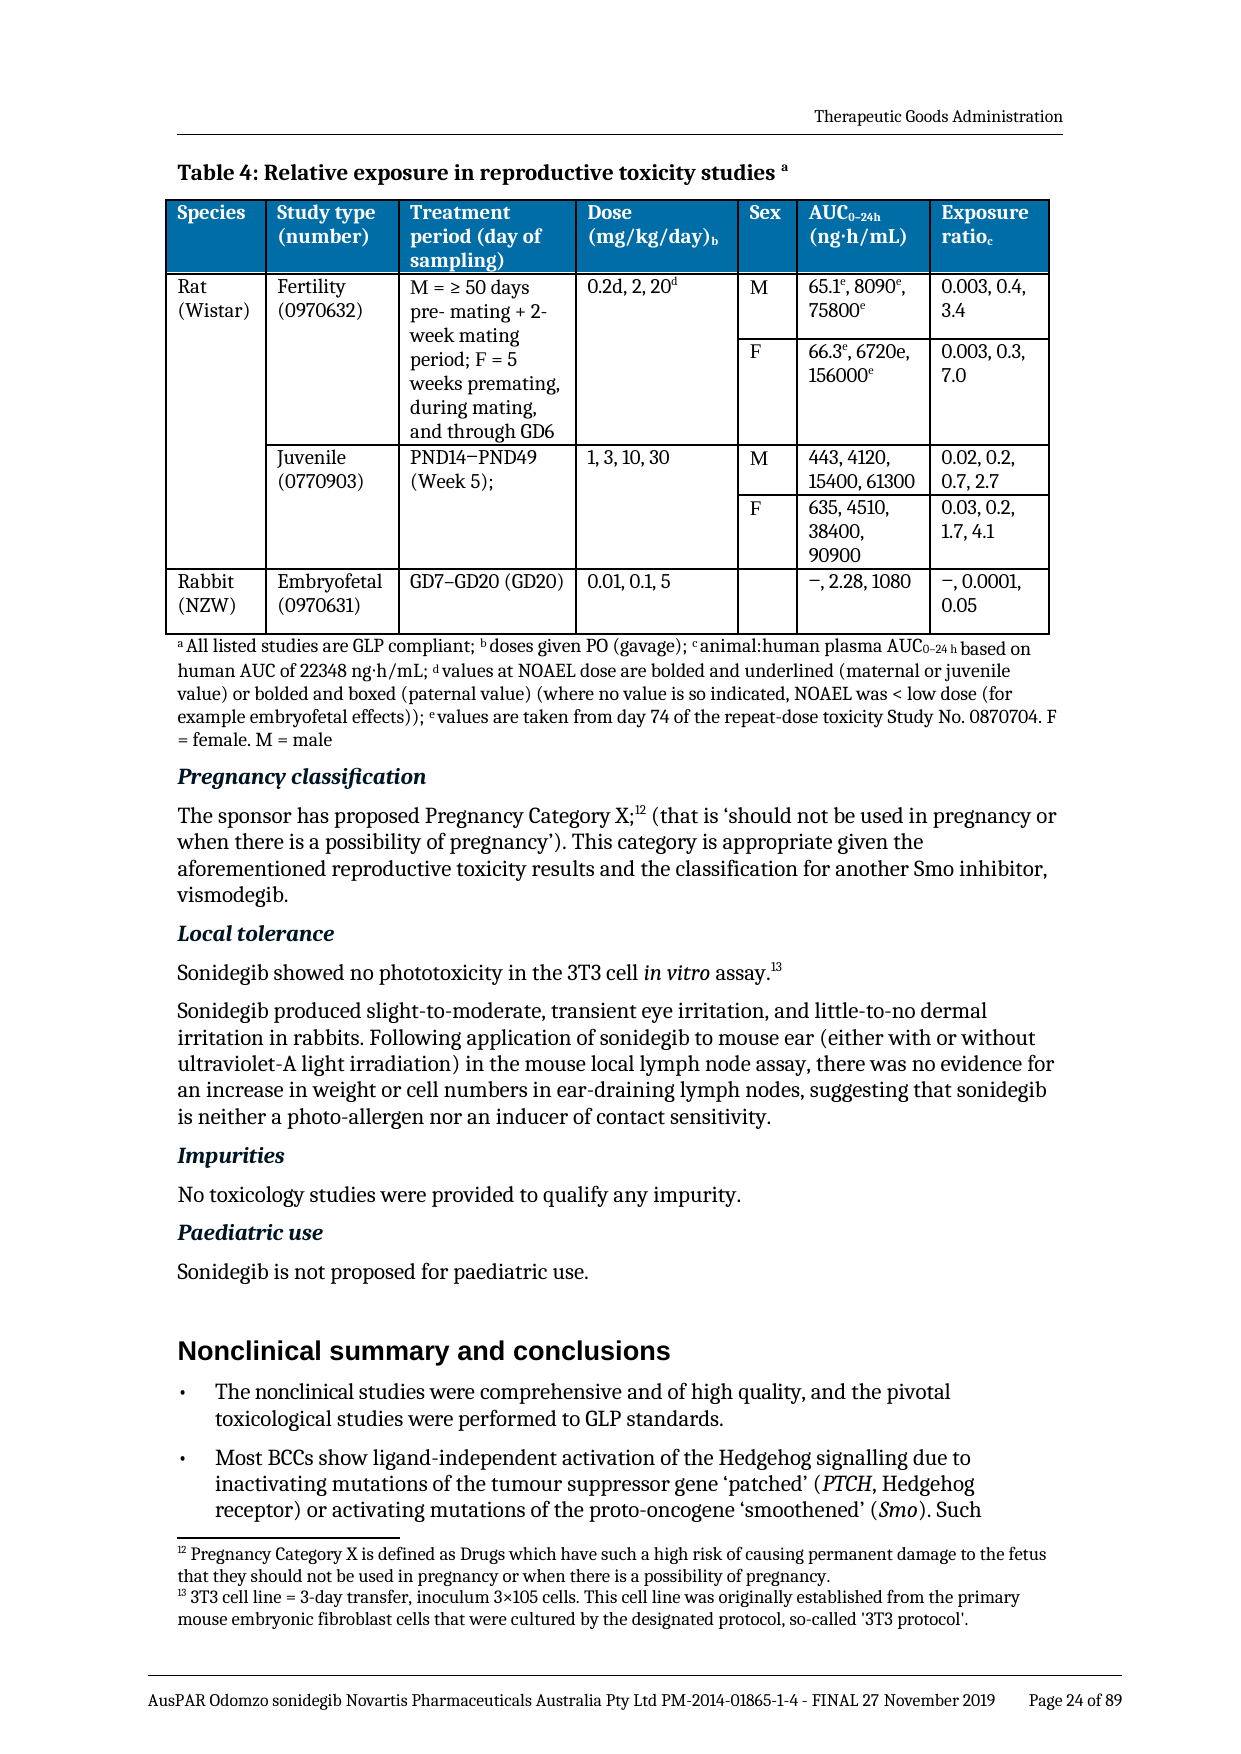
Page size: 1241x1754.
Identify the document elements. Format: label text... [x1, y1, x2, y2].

table_cell M [739, 275, 796, 337]
subtitle Paediatric use [177, 1220, 1063, 1247]
table_cell 1, 3, 10, 30 [577, 446, 737, 568]
table_cell 0.01, 0.1, 5 [577, 570, 737, 633]
table_header Sex [739, 201, 796, 272]
table_cell Rat (Wistar) [167, 275, 265, 568]
table_cell F [739, 496, 796, 568]
table_cell Juvenile (0770903) [267, 446, 398, 568]
table_cell 0.2d, 2, 20d [577, 275, 737, 444]
table_cell Rabbit (NZW) [167, 570, 265, 633]
table_cell ‒, 2.28, 1080 [798, 570, 929, 633]
table_cell GD7–GD20 (GD20) [400, 570, 575, 633]
text Sonidegib showed no phototoxicity in the 3T3 cell in vitro assay. [177, 959, 1063, 986]
table_cell 0.003, 0.4, 3.4 [931, 275, 1048, 337]
table_cell F [739, 340, 796, 444]
table_cell 0.003, 0.3, 7.0 [931, 340, 1048, 444]
table_cell PND14‒PND49 (Week 5); [400, 446, 575, 568]
subtitle Impurities [177, 1142, 1063, 1169]
subtitle Local tolerance [177, 921, 1063, 947]
subtitle Nonclinical summary and conclusions [177, 1335, 1063, 1367]
table_header Dose (mg/kg/day)b [577, 201, 737, 272]
text a All listed studies are GLP compliant; b doses given PO (gavage); c animal:human plasma AUC0–24 h based on human AUC of 22348 ng∙h/mL; d values at NOAEL dose are bolded and underlined (maternal or juvenile value) or bolded and boxed (paternal value) (where no value is so indicated, NOAEL was < low dose (for example embryofetal effects)); e values are taken from day 74 of the repeat-dose toxicity Study No. 0870704. F = female. M = male [177, 635, 1063, 751]
table_header AUC0–24h (ng∙h/mL) [798, 201, 929, 272]
table_cell 0.02, 0.2, 0.7, 2.7 [931, 446, 1048, 494]
table_cell 635, 4510, 38400, 90900 [798, 496, 929, 568]
table_cell Embryofetal (0970631) [267, 570, 398, 633]
table_cell ‒, 0.0001, 0.05 [931, 570, 1048, 633]
text Sonidegib is not proposed for paediatric use. [177, 1259, 1063, 1285]
text No toxicology studies were provided to qualify any impurity. [177, 1181, 1063, 1208]
table_header Study type (number) [267, 201, 398, 272]
text Sonidegib produced slight-to-moderate, transient eye irritation, and little-to-no dermal irritation in rabbits. Following application of sonidegib to mouse ear (either with or without ultraviolet-A light irradiation) in the mouse local lymph node assay, there was no evidence for an increase in weight or cell numbers in ear-draining lymph nodes, suggesting that sonidegib is neither a photo-allergen nor an inducer of contact sensitivity. [177, 998, 1063, 1130]
table_header Species [167, 201, 265, 272]
table_header Exposure ratioc [931, 201, 1048, 272]
table_cell [739, 570, 796, 633]
subtitle Pregnancy classification [177, 764, 1063, 790]
table_header Treatment period (day of sampling) [400, 201, 575, 272]
table_cell Fertility (0970632) [267, 275, 398, 444]
list The nonclinical studies were comprehensive and of high quality, and the pivotal toxicological studies were performed to GLP standards. [177, 1379, 1063, 1432]
table_cell M = ≥ 50 days pre- mating + 2-week mating period; F = 5 weeks premating, during mating, and through GD6 [400, 275, 575, 444]
table_cell M [739, 446, 796, 494]
text The sponsor has proposed Pregnancy Category X; (that is ‘should not be used in pregnancy or when there is a possibility of pregnancy’). This category is appropriate given the aforementioned reproductive toxicity results and the classification for another Smo inhibitor, vismodegib. [177, 803, 1063, 908]
table_cell 443, 4120, 15400, 61300 [798, 446, 929, 494]
table_cell 66.3e, 6720e, 156000e [798, 340, 929, 444]
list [177, 1444, 1063, 1523]
title Table 4: Relative exposure in reproductive toxicity studies a [177, 160, 1063, 186]
table_cell 65.1e, 8090e, 75800e [798, 275, 929, 337]
table_cell 0.03, 0.2, 1.7, 4.1 [931, 496, 1048, 568]
